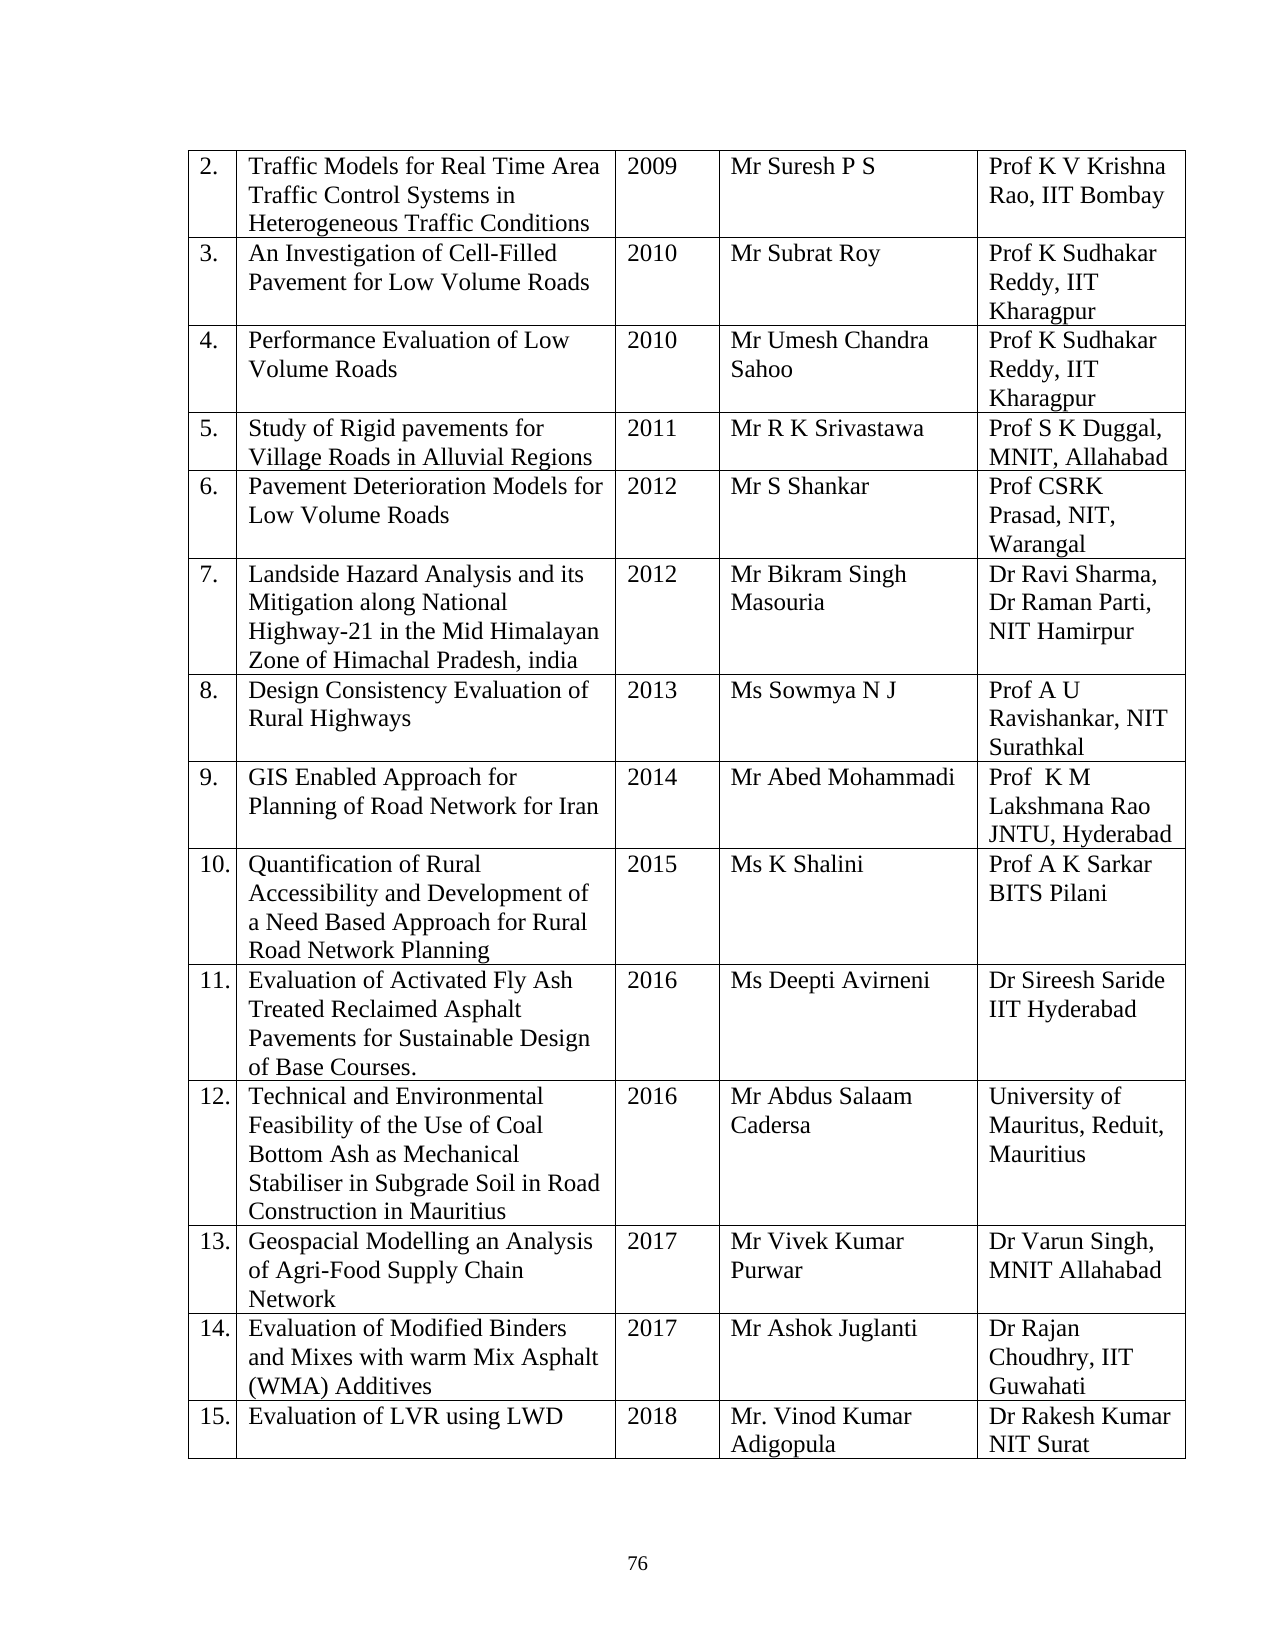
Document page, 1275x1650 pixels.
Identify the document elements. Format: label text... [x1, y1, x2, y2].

table_cell Prof A U Ravishankar, NIT Surathkal [978, 675, 1185, 761]
table_cell Prof K Sudhakar Reddy, IIT Kharagpur [978, 326, 1185, 412]
table_cell [189, 1314, 236, 1400]
table_cell Mr R K Srivastawa [720, 413, 977, 470]
table_cell Mr. Vinod Kumar Adigopula [720, 1401, 977, 1458]
table_cell Ms Deepti Avirneni [720, 965, 977, 1080]
table_cell Study of Rigid pavements for Village Roads in Alluvial Regions [237, 413, 615, 470]
table_cell 2014 [616, 762, 719, 848]
table_cell Evaluation of LVR using LWD [237, 1401, 615, 1458]
table_cell 2011 [616, 413, 719, 470]
table_cell [189, 1081, 236, 1225]
table_cell Ms Sowmya N J [720, 675, 977, 761]
table_cell Evaluation of Activated Fly Ash Treated Reclaimed Asphalt Pavements for Sustainable Design of Base Courses. [237, 965, 615, 1080]
table_cell Mr Ashok Juglanti [720, 1314, 977, 1400]
table_cell Dr Rajan Choudhry, IIT Guwahati [978, 1314, 1185, 1400]
table_cell 2010 [616, 326, 719, 412]
table_cell Prof K Sudhakar Reddy, IIT Kharagpur [978, 238, 1185, 324]
table_cell [189, 151, 236, 237]
table_cell Prof K M Lakshmana Rao JNTU, [978, 762, 1185, 848]
table_cell [189, 326, 236, 412]
table_cell [189, 1226, 236, 1312]
table_cell Mr S Shankar [720, 471, 977, 558]
table_cell Prof A K Sarkar BITS Pilani [978, 849, 1185, 964]
table_cell Dr Rakesh Kumar NIT Surat [978, 1401, 1185, 1458]
table_cell [189, 413, 236, 470]
table_cell Technical and Environmental Feasibility of the Use of Coal Bottom Ash as Mechanical Stabiliser in Subgrade Soil in Road Construction in Mauritius [237, 1081, 615, 1225]
table_cell [189, 471, 236, 558]
table_cell 2010 [616, 238, 719, 324]
table_cell Prof S K Duggal, MNIT, Allahabad [978, 413, 1185, 470]
table_cell 2017 [616, 1226, 719, 1312]
table_cell [189, 849, 236, 964]
table_cell 2017 [616, 1314, 719, 1400]
table_cell Landside Hazard Analysis and its Mitigation along National Highway-21 in the Mid Himalayan Zone of Himachal Pradesh, india [237, 559, 615, 674]
table_cell [189, 762, 236, 848]
table_cell 2009 [616, 151, 719, 237]
table_cell Evaluation of Modified Binders and Mixes with warm Mix Asphalt (WMA) Additives [237, 1314, 615, 1400]
table_cell 2016 [616, 1081, 719, 1225]
table_cell Mr Suresh P S [720, 151, 977, 237]
table_cell 2018 [616, 1401, 719, 1458]
table_cell Mr Subrat Roy [720, 238, 977, 324]
table_cell Geospacial Modelling an Analysis of Agri-Food Supply Chain Network [237, 1226, 615, 1312]
table_cell 2013 [616, 675, 719, 761]
table_cell University of Mauritus, Reduit, Mauritius [978, 1081, 1185, 1225]
table_cell Performance Evaluation of Low Volume Roads [237, 326, 615, 412]
table_cell Prof CSRK Prasad, NIT, [978, 471, 1185, 558]
table_cell [189, 238, 236, 324]
table_cell Mr Abdus Salaam Cadersa [720, 1081, 977, 1225]
table_cell Dr Ravi Sharma, Dr Raman Parti, NIT Hamirpur [978, 559, 1185, 674]
table_cell GIS Enabled Approach for Planning of Road Network for [237, 762, 615, 848]
table_cell Mr Vivek Kumar Purwar [720, 1226, 977, 1312]
table_cell Mr Bikram Singh Masouria [720, 559, 977, 674]
table_cell Traffic Models for Real Time Area Traffic Control Systems in Heterogeneous Traffic Conditions [237, 151, 615, 237]
table_cell Pavement Deterioration Models for Low Volume Roads [237, 471, 615, 558]
table_cell 2016 [616, 965, 719, 1080]
table_cell Ms K Shalini [720, 849, 977, 964]
table_cell Dr Sireesh Saride IIT Hyderabad [978, 965, 1185, 1080]
table_cell 2012 [616, 559, 719, 674]
table_cell 2012 [616, 471, 719, 558]
table_cell [189, 1401, 236, 1458]
table_cell 2015 [616, 849, 719, 964]
table_cell Quantification of Rural Accessibility and Development of a Need Based Approach for Rural Road Network Planning [237, 849, 615, 964]
table_cell Prof K V Krishna Rao, IIT [978, 151, 1185, 237]
table_cell An Investigation of Cell-Filled Pavement for Low Volume Roads [237, 238, 615, 324]
table_cell [189, 675, 236, 761]
table_cell [189, 559, 236, 674]
table_cell Design Consistency Evaluation of Rural Highways [237, 675, 615, 761]
table_cell [189, 965, 236, 1080]
table_cell Mr Umesh Chandra Sahoo [720, 326, 977, 412]
table_cell Dr Varun Singh, MNIT Allahabad [978, 1226, 1185, 1312]
table_cell Mr Abed Mohammadi [720, 762, 977, 848]
